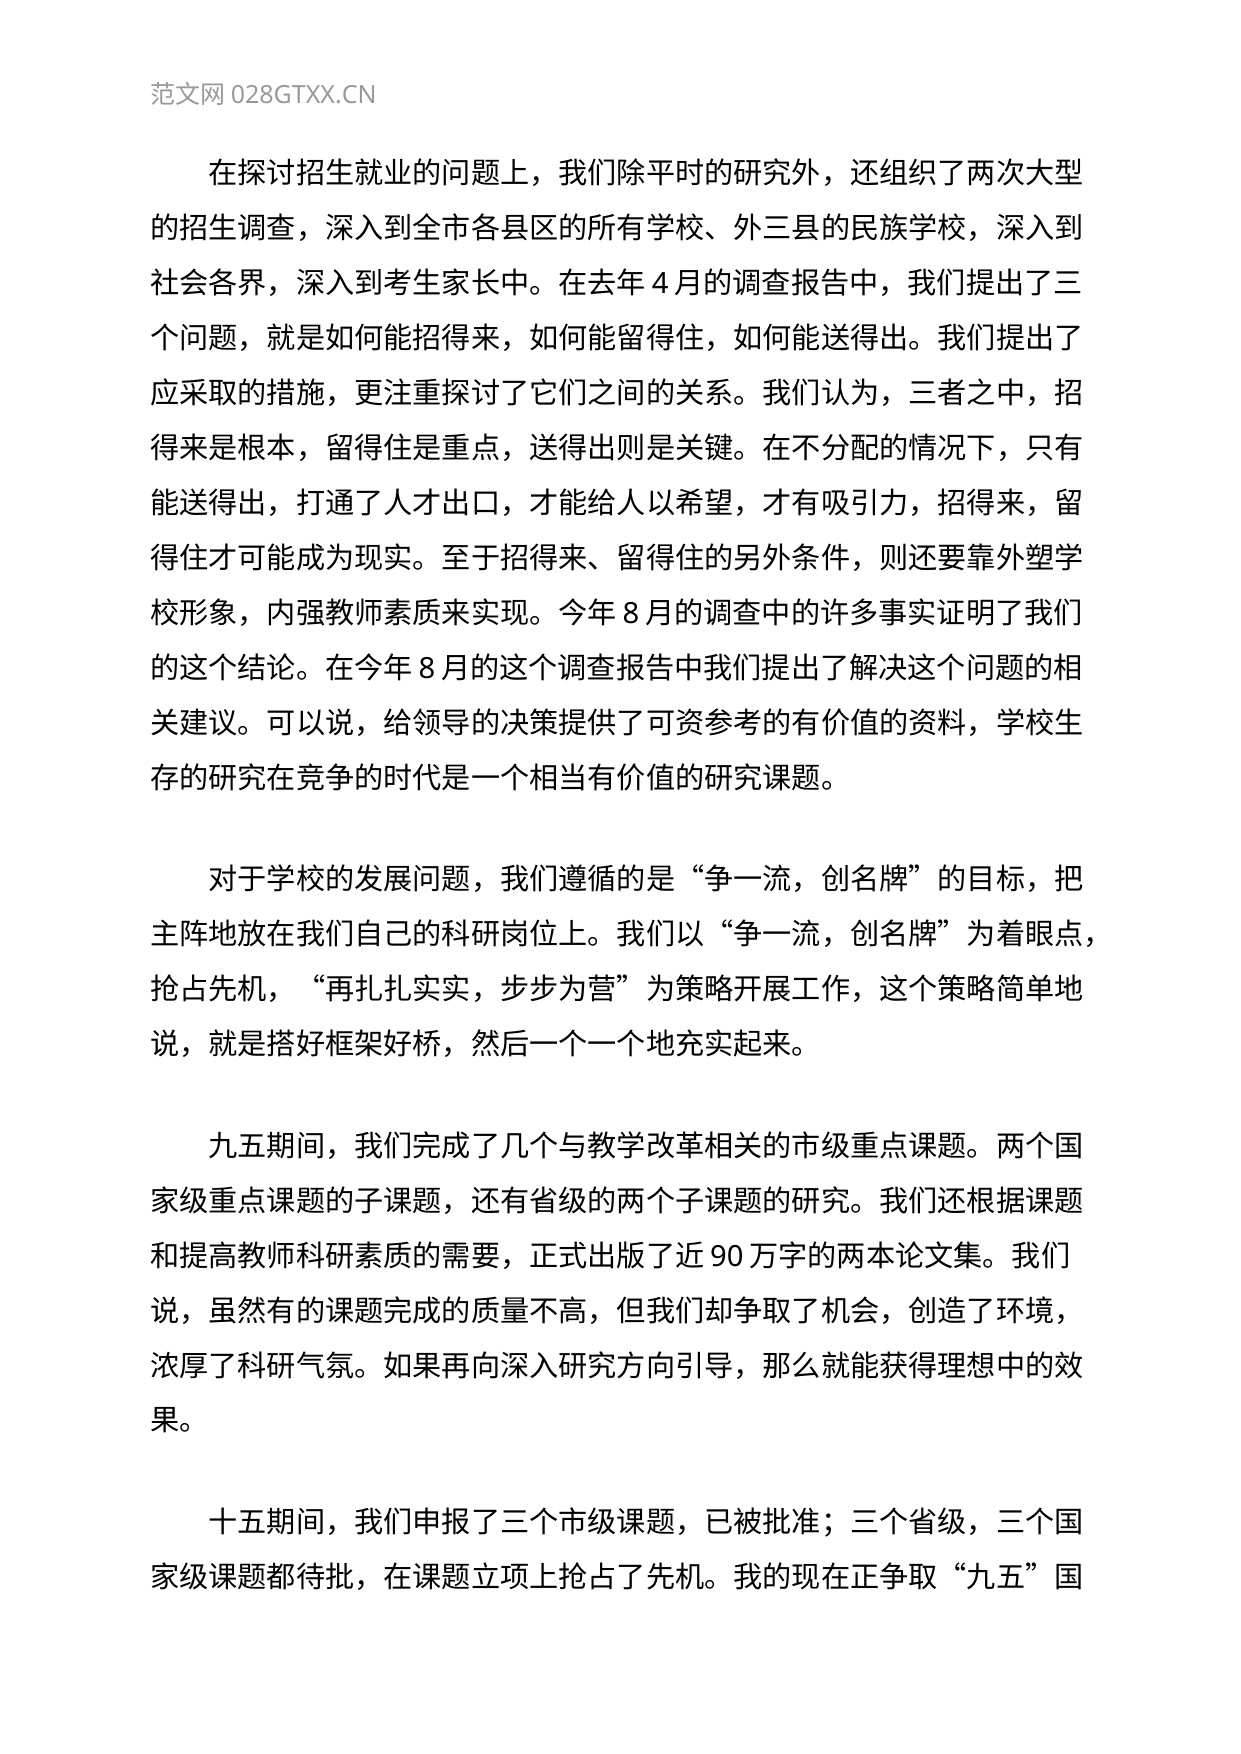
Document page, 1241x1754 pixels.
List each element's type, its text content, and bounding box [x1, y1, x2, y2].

text 在探讨招生就业的问题上，我们除平时的研究外，还组织了两次大型的招生调查，深入到全市各县区的所有学校、外三县的民族学校，深入到社会各界，深入到考生家长中。在去年4月的调查报告中，我们提出了三个问题，就是如何能招得来，如何能留得住，如何能送得出。我们提出了应采取的措施，更注重探讨了它们之间的关系。我们认为，三者之中，招得来是根本，留得住是重点，送得出则是关键。在不分配的情况下，只有能送得出，打通了人才出口，才能给人以希望，才有吸引力，招得来，留得住才可能成为现实。至于招得来、留得住的另外条件，则还要靠外塑学校形象，内强教师素质来实现。今年8月的调查中的许多事实证明了我们的这个结论。在今年8月的这个调查报告中我们提出了解决这个问题的相关建议。可以说，给领导的决策提供了可资参考的有价值的资料，学校生存的研究在竞争的时代是一个相当有价值的研究课题。 [150, 150, 1090, 796]
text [150, 1499, 1090, 1596]
text 对于学校的发展问题，我们遵循的是“争一流，创名牌”的目标，把主阵地放在我们自己的科研岗位上。我们以“争一流，创名牌”为着眼点，抢占先机，“再扎扎实实，步步为营”为策略开展工作，这个策略简单地说，就是搭好框架好桥，然后一个一个地充实起来。 [150, 856, 1090, 1063]
text 九五期间，我们完成了几个与教学改革相关的市级重点课题。两个国家级重点课题的子课题，还有省级的两个子课题的研究。我们还根据课题和提高教师科研素质的需要，正式出版了近90万字的两本论文集。我们说，虽然有的课题完成的质量不高，但我们却争取了机会，创造了环境，浓厚了科研气氛。如果再向深入研究方向引导，那么就能获得理想中的效果。 [150, 1122, 1090, 1439]
